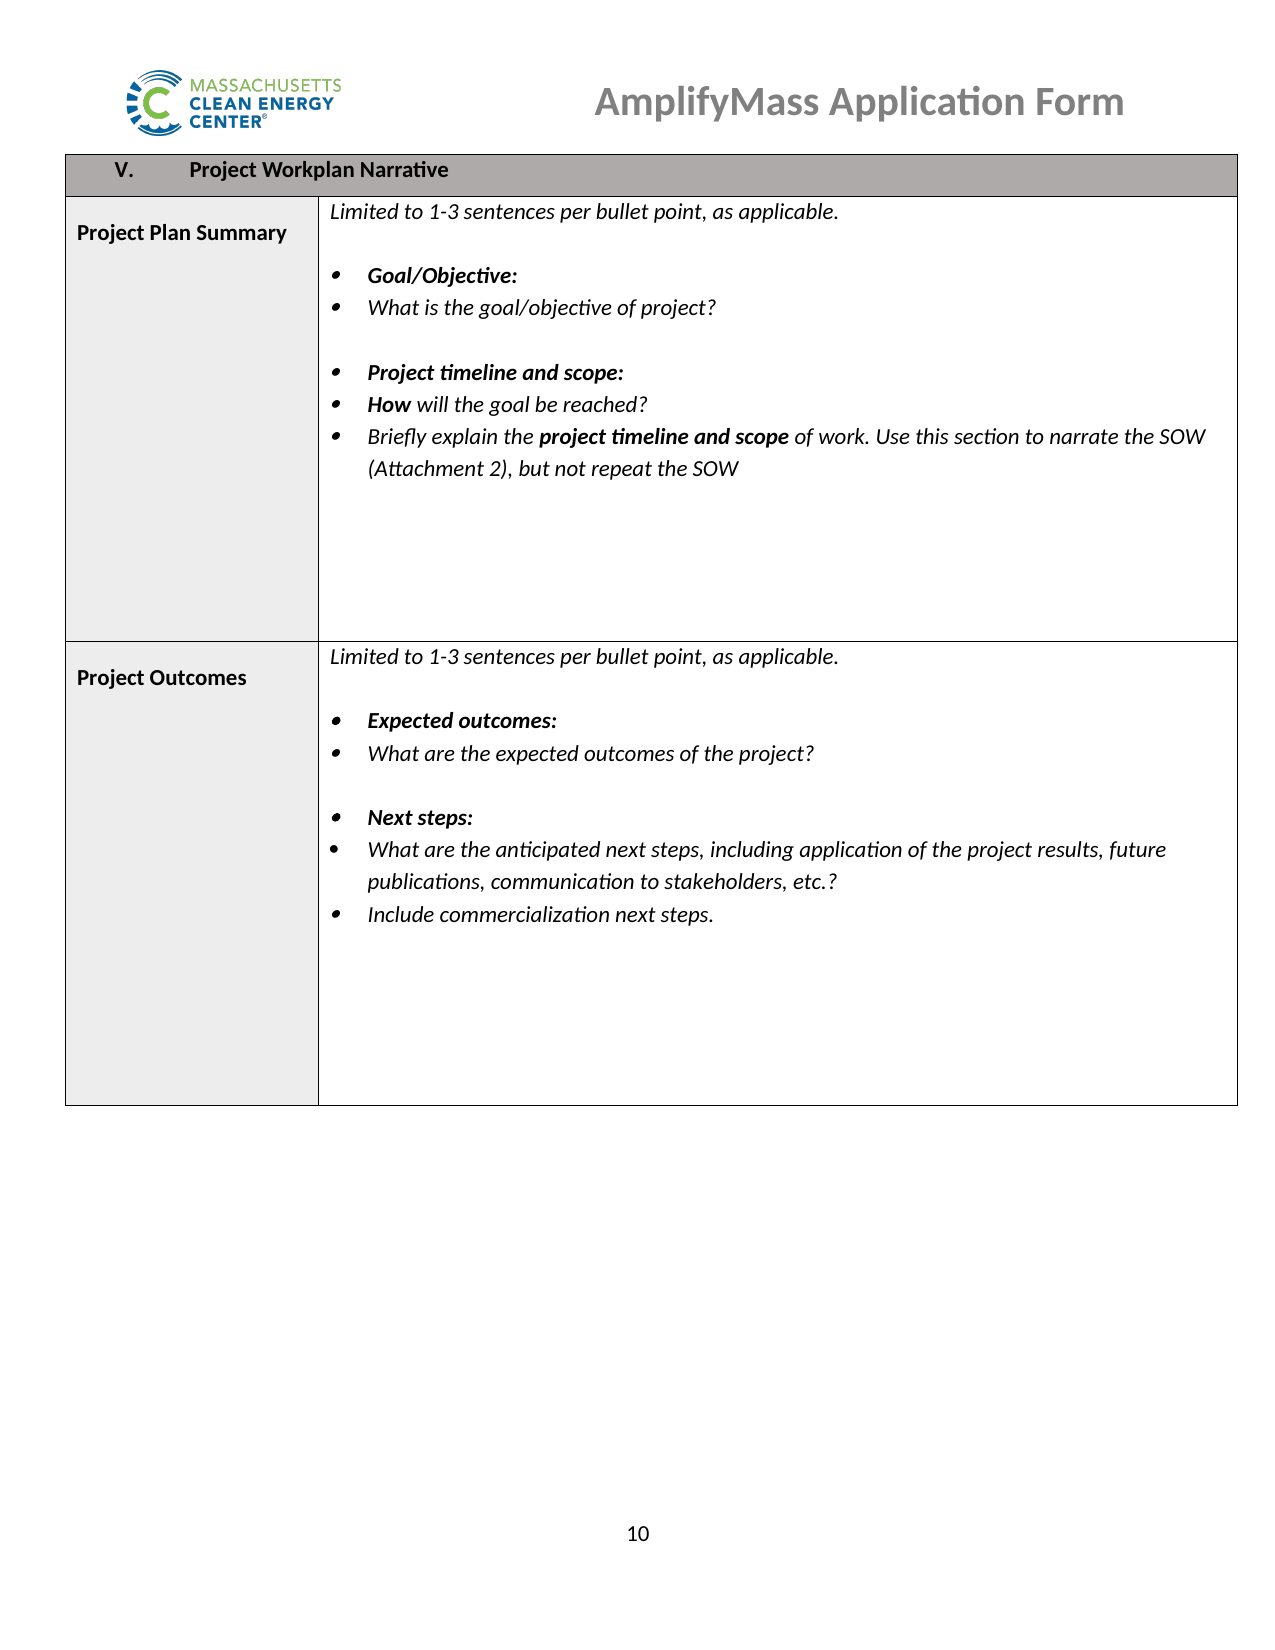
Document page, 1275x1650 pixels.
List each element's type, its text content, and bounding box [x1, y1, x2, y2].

table_cell Project Outcomes [66, 642, 318, 1105]
table_cell Limited to 1-3 sentences per bullet point, as applicable. Goal/Objective: What is the goal/objective of project? Project timeline and scope: How will the goal be reached? Briefly explain the project timeline and scope of work. Use this section to narrate the SOW (Attachment 2), but not repeat the SOW [319, 197, 1237, 641]
table_cell Limited to 1-3 sentences per bullet point, as applicable. Expected outcomes: What are the expected outcomes of the project? Next steps: What are the anticipated next steps, including application of the project results, future publications, communication to stakeholders, etc.? Include commercialization next steps. [319, 642, 1237, 1105]
table_cell Project Plan Summary [66, 197, 318, 641]
table_header Project Workplan Narrative [66, 155, 1237, 196]
picture [126, 70, 341, 136]
